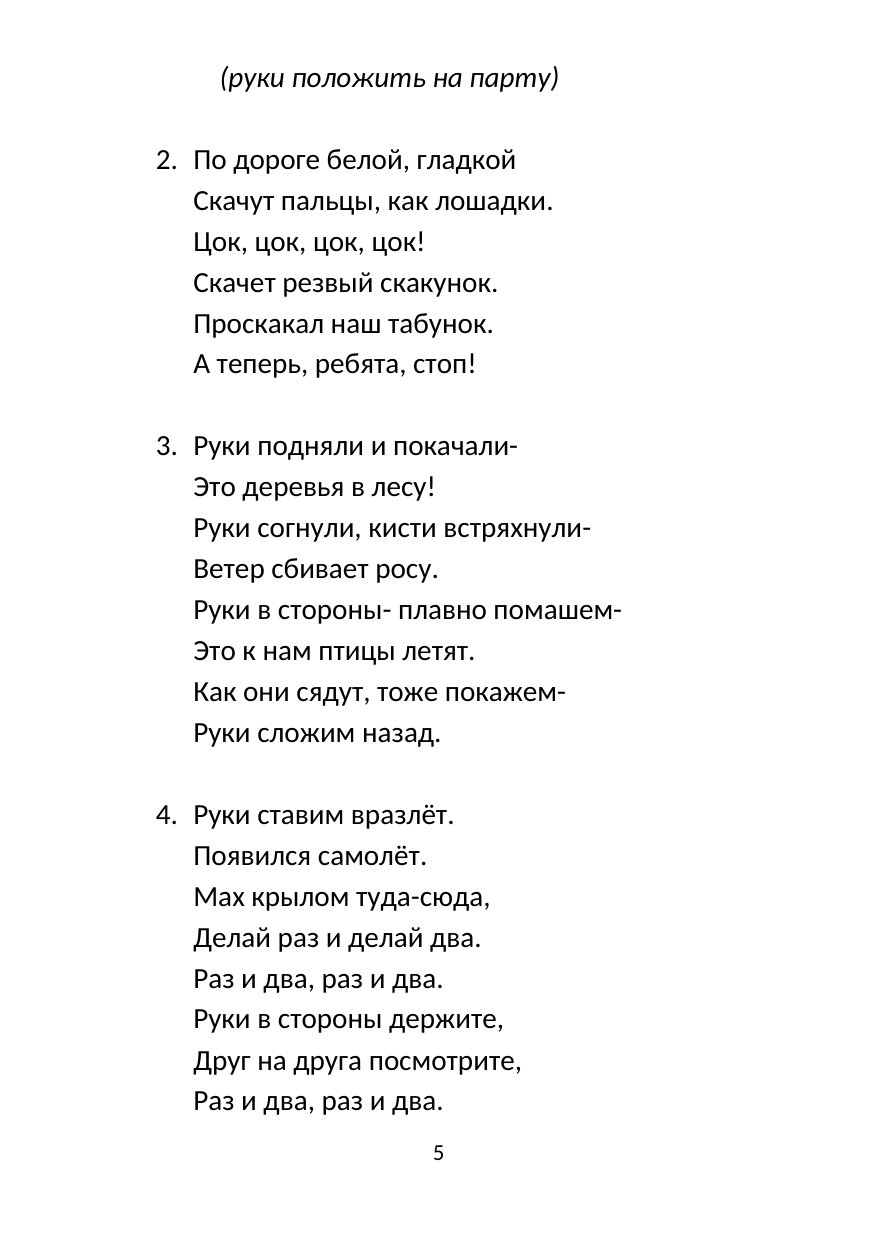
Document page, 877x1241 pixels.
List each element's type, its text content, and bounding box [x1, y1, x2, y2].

list По дороге белой, гладкой [156, 141, 759, 177]
list Цок, цок, цок, цок! [193, 223, 759, 258]
list Руки сложим назад. [193, 714, 759, 750]
list Скачет резвый скакунок. [193, 264, 759, 299]
list Это к нам птицы летят. [193, 632, 759, 668]
list Руки в стороны держите, [193, 1001, 759, 1036]
list Появился самолёт. [193, 837, 759, 872]
list Руки в стороны- плавно помашем- [193, 591, 759, 627]
list Руки согнули, кисти встряхнули- [193, 509, 759, 545]
list Как они сядут, тоже покажем- [193, 673, 759, 709]
list (руки положить на парту) [193, 59, 759, 95]
list А теперь, ребята, стоп! [193, 346, 759, 381]
list Раз и два, раз и два. [193, 1082, 759, 1118]
list Это деревья в лесу! [193, 468, 759, 504]
list Руки ставим вразлёт. [156, 796, 759, 832]
list Делай раз и делай два. [193, 919, 759, 954]
list Раз и два, раз и два. [193, 960, 759, 995]
list Мах крылом туда-сюда, [193, 878, 759, 913]
list Проскакал наш табунок. [193, 305, 759, 340]
list Скачут пальцы, как лошадки. [193, 182, 759, 217]
list Друг на друга посмотрите, [193, 1042, 759, 1077]
list Руки подняли и покачали- [156, 427, 759, 463]
list Ветер сбивает росу. [193, 550, 759, 586]
